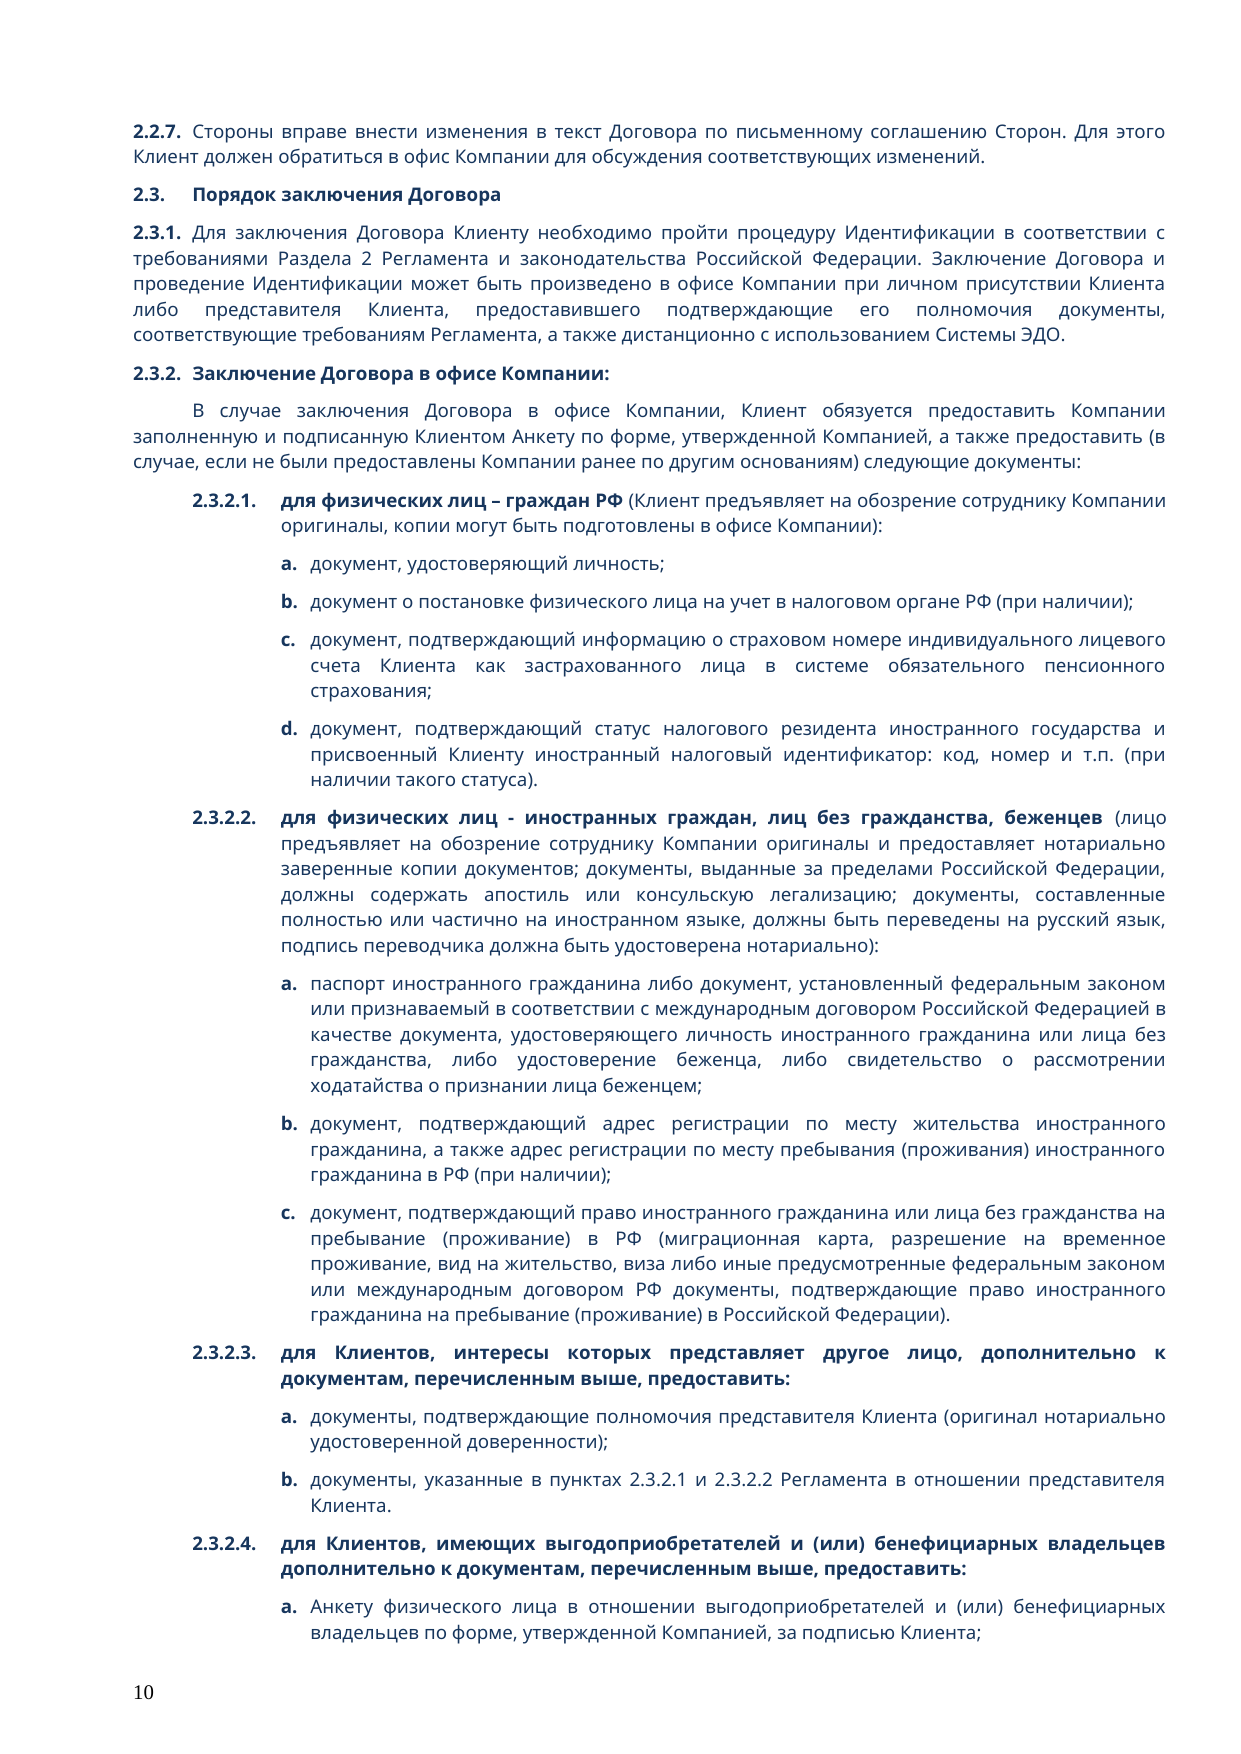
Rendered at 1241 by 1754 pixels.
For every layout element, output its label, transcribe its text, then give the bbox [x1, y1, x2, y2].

list Стороны вправе внести изменения в текст Договора по письменному соглашению Сторон. Для этого Клиент должен обратиться в офис Компании для обсуждения соответствующих изменений. [133, 118, 1167, 169]
list Анкету физического лица в отношении выгодоприобретателей и (или) бенефициарных владельцев по форме, утвержденной Компанией, за подписью Клиента; [281, 1594, 1167, 1645]
list паспорт иностранного гражданина либо документ, установленный федеральным законом или признаваемый в соответствии с международным договором Российской Федерацией в качестве документа, удостоверяющего личность иностранного гражданина или лица без гражданства, либо удостоверение беженца, либо свидетельство о рассмотрении ходатайства о признании лица беженцем; [281, 970, 1167, 1098]
list документы, подтверждающие полномочия представителя Клиента (оригинал нотариально удостоверенной доверенности); [281, 1403, 1167, 1454]
list Для заключения Договора Клиенту необходимо пройти процедуру Идентификации в соответствии с требованиями Раздела 2 Регламента и законодательства Российской Федерации. Заключение Договора и проведение Идентификации может быть произведено в офисе Компании при личном присутствии Клиента либо представителя Клиента, предоставившего подтверждающие его полномочия документы, соответствующие требованиям Регламента, а также дистанционно с использованием Системы ЭДО. [133, 220, 1167, 347]
list для физических лиц - иностранных граждан, лиц без гражданства, беженцев (лицо предъявляет на обозрение сотруднику Компании оригиналы и предоставляет нотариально заверенные копии документов; документы, выданные за пределами Российской Федерации, должны содержать апостиль или консульскую легализацию; документы, составленные полностью или частично на иностранном языке, должны быть переведены на русский язык, подпись переводчика должна быть удостоверена нотариально): [192, 804, 1167, 958]
text В случае заключения Договора в офисе Компании, Клиент обязуется предоставить Компании заполненную и подписанную Клиентом Анкету по форме, утвержденной Компанией, а также предоставить (в случае, если не были предоставлены Компании ранее по другим основаниям) следующие документы: [133, 398, 1167, 474]
list документ о постановке физического лица на учет в налоговом органе РФ (при наличии); [281, 588, 1167, 614]
list Заключение Договора в офисе Компании: [133, 360, 1167, 385]
list для Клиентов, интересы которых представляет другое лицо, дополнительно к документам, перечисленным выше, предоставить: [192, 1339, 1167, 1391]
list Порядок заключения Договора [133, 182, 1167, 207]
list документ, удостоверяющий личность; [281, 550, 1167, 576]
list для физических лиц – граждан РФ (Клиент предъявляет на обозрение сотруднику Компании оригиналы, копии могут быть подготовлены в офисе Компании): [192, 487, 1167, 538]
list для Клиентов, имеющих выгодоприобретателей и (или) бенефициарных владельцев дополнительно к документам, перечисленным выше, предоставить: [192, 1530, 1167, 1581]
list документ, подтверждающий статус налогового резидента иностранного государства и присвоенный Клиенту иностранный налоговый идентификатор: код, номер и т.п. (при наличии такого статуса). [281, 716, 1167, 792]
list документ, подтверждающий информацию о страховом номере индивидуального лицевого счета Клиента как застрахованного лица в системе обязательного пенсионного страхования; [281, 626, 1167, 703]
list документы, указанные в пунктах 2.3.2.1 и 2.3.2.2 Регламента в отношении представителя Клиента. [281, 1467, 1167, 1518]
list документ, подтверждающий право иностранного гражданина или лица без гражданства на пребывание (проживание) в РФ (миграционная карта, разрешение на временное проживание, вид на жительство, виза либо иные предусмотренные федеральным законом или международным договором РФ документы, подтверждающие право иностранного гражданина на пребывание (проживание) в Российской Федерации). [281, 1199, 1167, 1327]
list документ, подтверждающий адрес регистрации по месту жительства иностранного гражданина, а также адрес регистрации по месту пребывания (проживания) иностранного гражданина в РФ (при наличии); [281, 1110, 1167, 1187]
